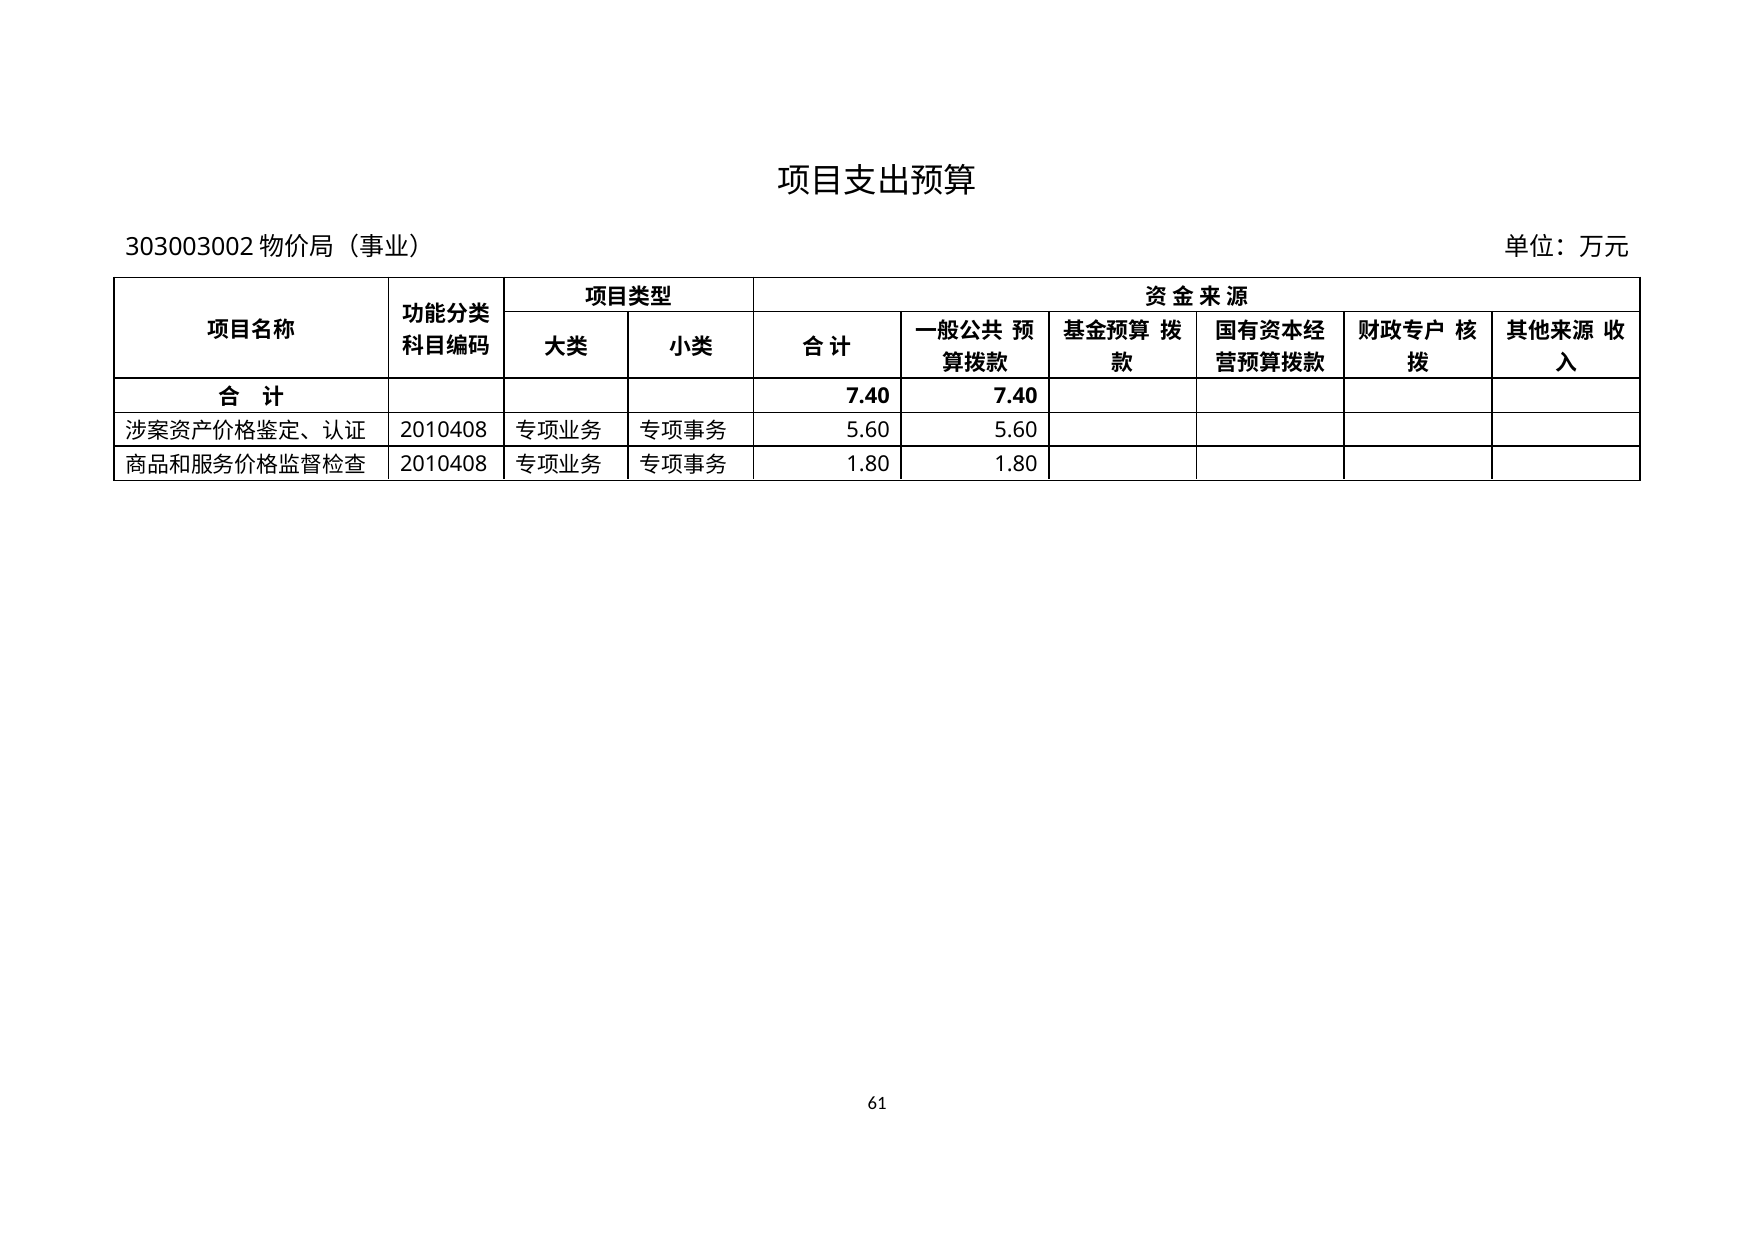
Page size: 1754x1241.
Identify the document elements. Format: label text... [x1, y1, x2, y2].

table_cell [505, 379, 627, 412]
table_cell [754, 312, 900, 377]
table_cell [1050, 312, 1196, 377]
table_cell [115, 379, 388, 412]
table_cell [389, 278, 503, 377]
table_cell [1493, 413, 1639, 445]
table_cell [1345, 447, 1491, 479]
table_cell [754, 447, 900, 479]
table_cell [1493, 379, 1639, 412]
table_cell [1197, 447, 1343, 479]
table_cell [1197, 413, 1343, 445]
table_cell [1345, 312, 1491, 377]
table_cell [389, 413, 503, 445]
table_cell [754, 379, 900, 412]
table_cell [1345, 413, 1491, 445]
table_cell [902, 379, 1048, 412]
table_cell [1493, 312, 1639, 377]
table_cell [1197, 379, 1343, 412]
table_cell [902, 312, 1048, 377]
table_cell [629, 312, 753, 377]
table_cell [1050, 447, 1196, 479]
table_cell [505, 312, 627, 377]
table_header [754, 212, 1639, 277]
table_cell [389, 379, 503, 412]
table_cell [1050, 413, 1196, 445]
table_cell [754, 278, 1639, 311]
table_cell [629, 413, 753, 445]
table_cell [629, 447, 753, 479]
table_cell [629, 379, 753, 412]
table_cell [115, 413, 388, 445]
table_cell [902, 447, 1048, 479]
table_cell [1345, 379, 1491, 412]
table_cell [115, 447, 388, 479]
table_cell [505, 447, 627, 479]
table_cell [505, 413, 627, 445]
text 项目支出预算 [106, 145, 1648, 210]
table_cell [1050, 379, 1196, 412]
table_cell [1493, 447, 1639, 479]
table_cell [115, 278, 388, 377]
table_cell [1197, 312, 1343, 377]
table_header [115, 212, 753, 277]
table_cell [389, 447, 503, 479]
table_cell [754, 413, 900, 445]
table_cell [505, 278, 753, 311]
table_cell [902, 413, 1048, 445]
